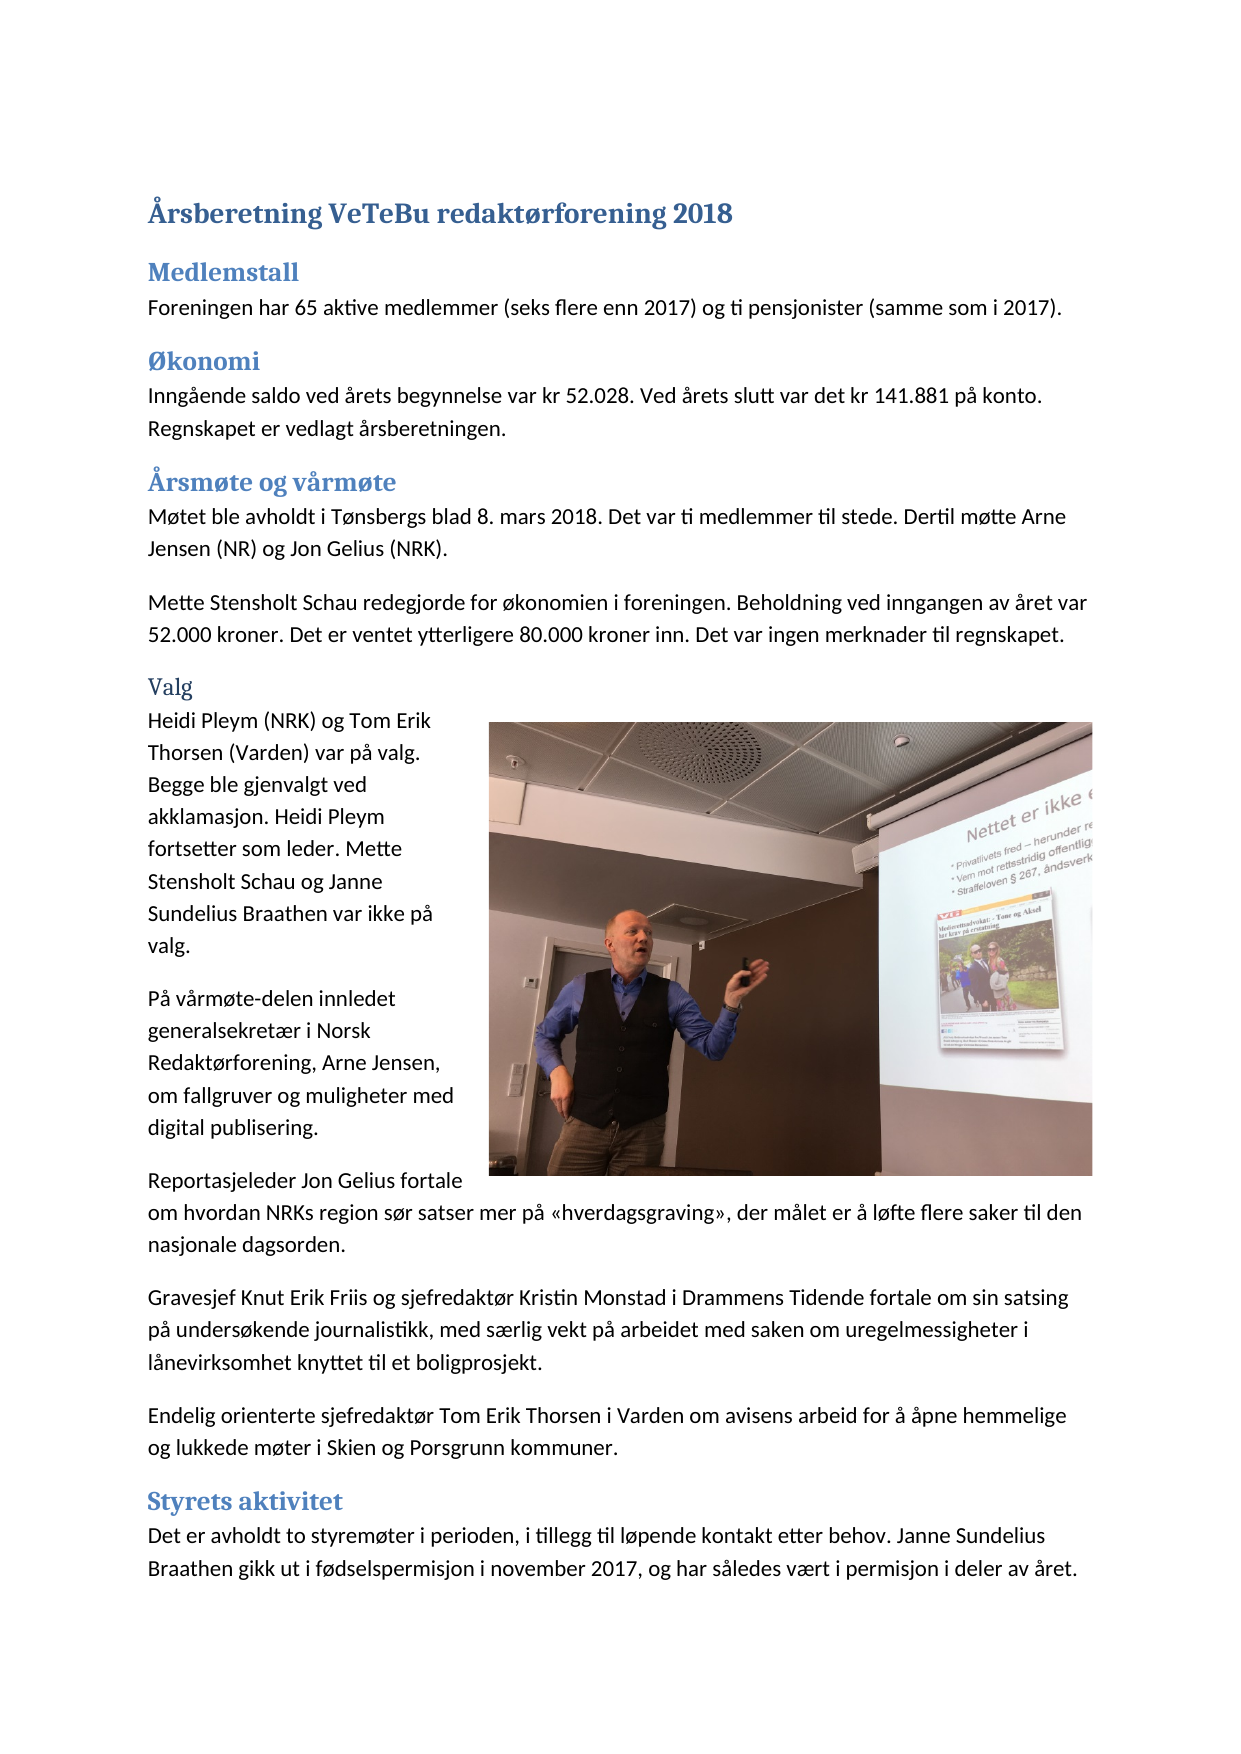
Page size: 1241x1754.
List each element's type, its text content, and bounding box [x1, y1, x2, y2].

text Foreningen har 65 aktive medlemmer (seks flere enn 2017) og ti pensjonister (samme som i 2017). [148, 293, 1093, 321]
subtitle Medlemstall [148, 257, 1093, 288]
subtitle Årsmøte og vårmøte [148, 467, 1093, 498]
text Gravesjef Knut Erik Friis og sjefredaktør Kristin Monstad i Drammens Tidende fortale om sin satsing på undersøkende journalistikk, med særlig vekt på arbeidet med saken om uregelmessigheter i lånevirksomhet knyttet til et boligprosjekt. [148, 1283, 1093, 1376]
subtitle Årsberetning VeTeBu redaktørforening 2018 [148, 198, 1093, 231]
subtitle Økonomi [148, 346, 1093, 377]
text Mette Stensholt Schau redegjorde for økonomien i foreningen. Beholdning ved inngangen av året var 52.000 kroner. Det er ventet ytterligere 80.000 kroner inn. Det var ingen merknader til regnskapet. [148, 588, 1093, 648]
text Det er avholdt to styremøter i perioden, i tillegg til løpende kontakt etter behov. Janne Sundelius Braathen gikk ut i fødselspermisjon i november 2017, og har således vært i permisjon i deler av året. [148, 1522, 1093, 1582]
text På vårmøte-delen innledet generalsekretær i Norsk Redaktørforening, Arne Jensen, om fallgruver og muligheter med digital publisering. [148, 984, 488, 1141]
picture [488, 722, 1093, 1176]
text Endelig orienterte sjefredaktør Tom Erik Thorsen i Varden om avisens arbeid for å åpne hemmelige og lukkede møter i Skien og Porsgrunn kommuner. [148, 1401, 1093, 1461]
text Reportasjeleder Jon Gelius fortale om hvordan NRKs region sør satser mer på «hverdagsgraving», der målet er å løfte flere saker til den nasjonale dagsorden. [148, 1166, 1093, 1258]
subtitle Valg [148, 673, 1093, 702]
text Heidi Pleym (NRK) og Tom Erik Thorsen (Varden) var på valg. Begge ble gjenvalgt ved akklamasjon. Heidi Pleym fortsetter som leder. Mette Stensholt Schau og Janne Sundelius Braathen var ikke på valg. [148, 706, 1093, 959]
text Inngående saldo ved årets begynnelse var kr 52.028. Ved årets slutt var det kr 141.881 på konto. Regnskapet er vedlagt årsberetningen. [148, 381, 1093, 442]
subtitle Styrets aktivitet [148, 1486, 1093, 1517]
text Møtet ble avholdt i Tønsbergs blad 8. mars 2018. Det var ti medlemmer til stede. Dertil møtte Arne Jensen (NR) og Jon Gelius (NRK). [148, 502, 1093, 563]
